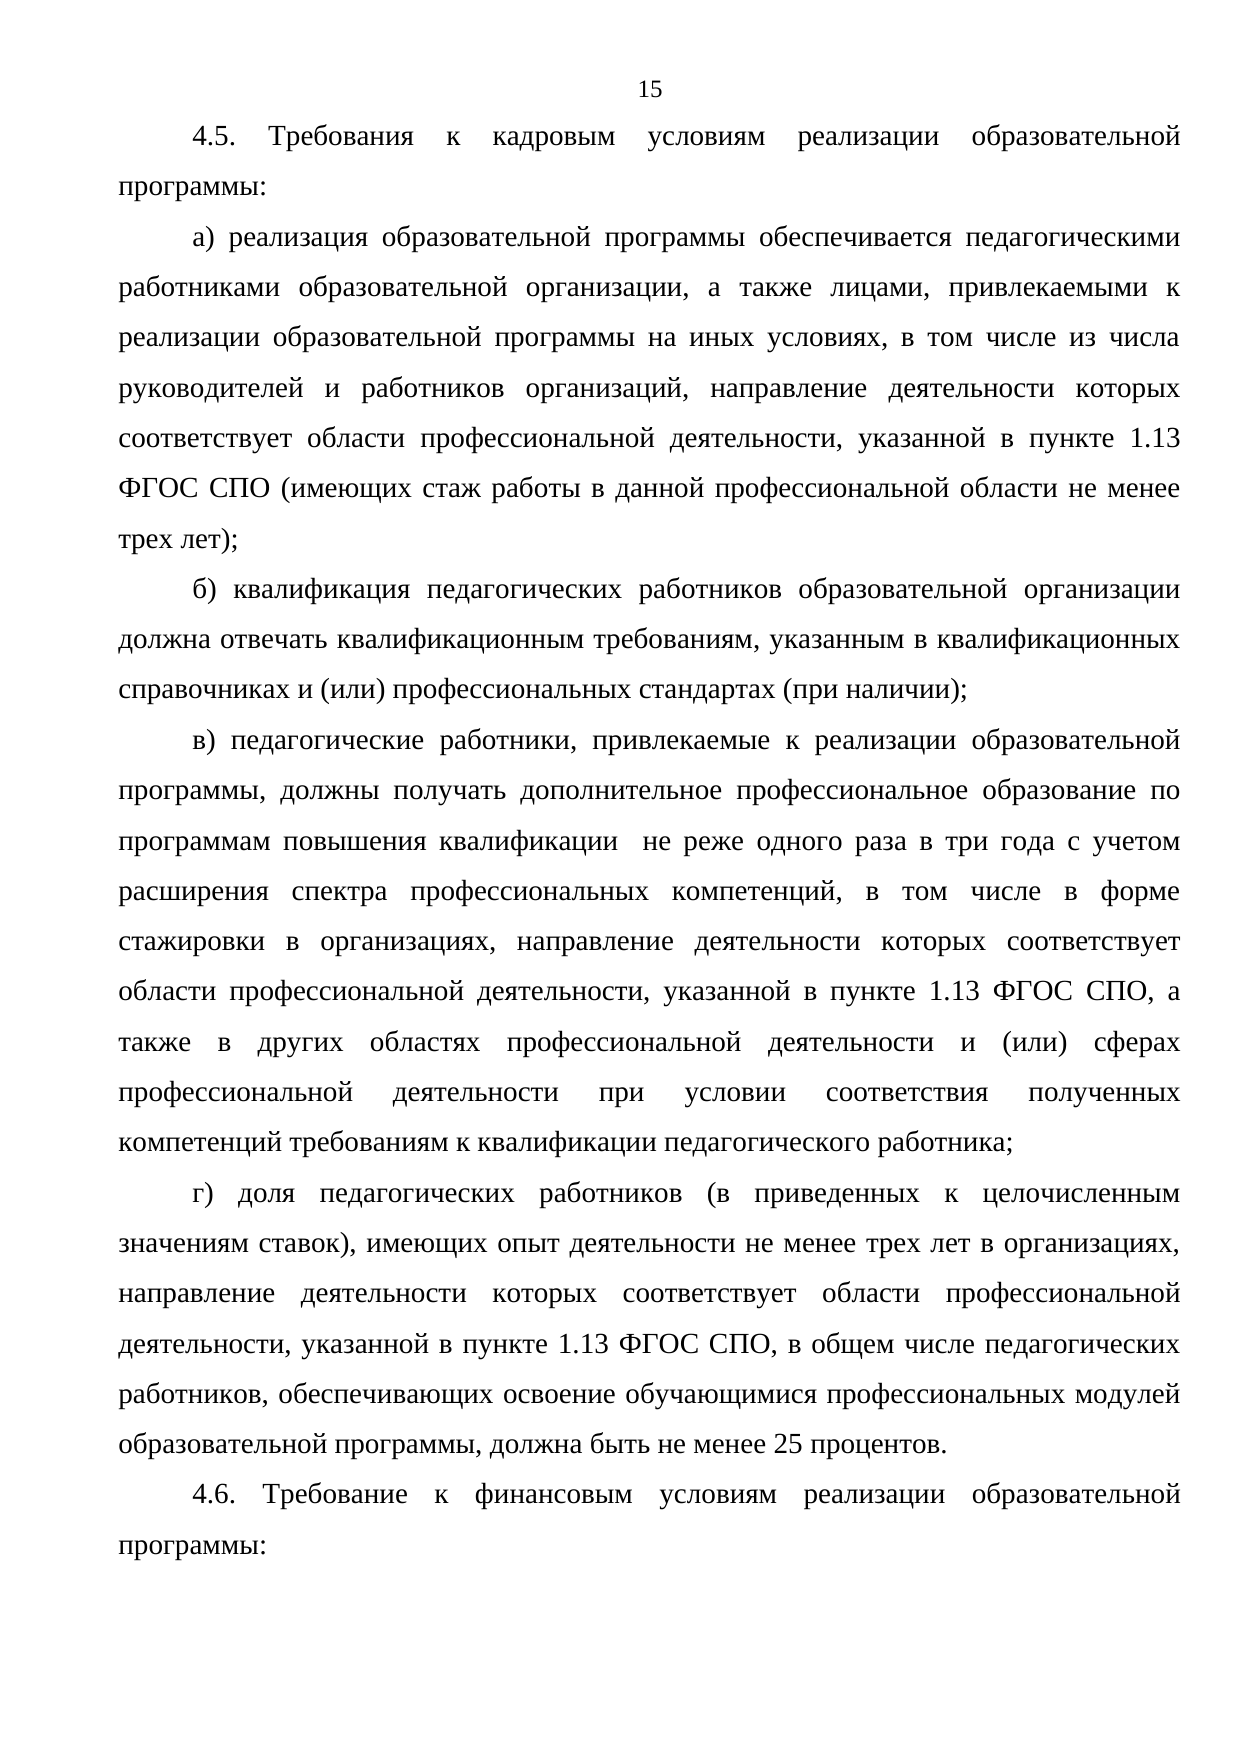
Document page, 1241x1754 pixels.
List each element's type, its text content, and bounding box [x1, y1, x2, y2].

text 4.5. Требования к кадровым условиям реализации образовательной программы: [118, 118, 1181, 202]
text 4.6. Требование к финансовым условиям реализации образовательной программы: [118, 1477, 1181, 1561]
text а) реализация образовательной программы обеспечивается педагогическими работниками образовательной организации, а также лицами, привлекаемыми к реализации образовательной программы на иных условиях, в том числе из числа руководителей и работников организаций, направление деятельности которых соответствует области профессиональной деятельности, указанной в пункте 1.13 ФГОС СПО (имеющих стаж работы в данной профессиональной области не менее трех лет); [118, 219, 1181, 554]
text г) доля педагогических работников (в приведенных к целочисленным значениям ставок), имеющих опыт деятельности не менее трех лет в организациях, направление деятельности которых соответствует области профессиональной деятельности, указанной в пункте 1.13 ФГОС СПО, в общем числе педагогических работников, обеспечивающих освоение обучающимися профессиональных модулей образовательной программы, должна быть не менее 25 процентов. [118, 1175, 1181, 1460]
text в) педагогические работники, привлекаемые к реализации образовательной программы, должны получать дополнительное профессиональное образование по программам повышения квалификации не реже одного раза в три года с учетом расширения спектра профессиональных компетенций, в том числе в форме стажировки в организациях, направление деятельности которых соответствует области профессиональной деятельности, указанной в пункте 1.13 ФГОС СПО, а также в других областях профессиональной деятельности и (или) сферах профессиональной деятельности при условии соответствия полученных компетенций требованиям к квалификации педагогического работника; [118, 722, 1181, 1158]
text б) квалификация педагогических работников образовательной организации должна отвечать квалификационным требованиям, указанным в квалификационных справочниках и (или) профессиональных стандартах (при наличии); [118, 571, 1181, 705]
